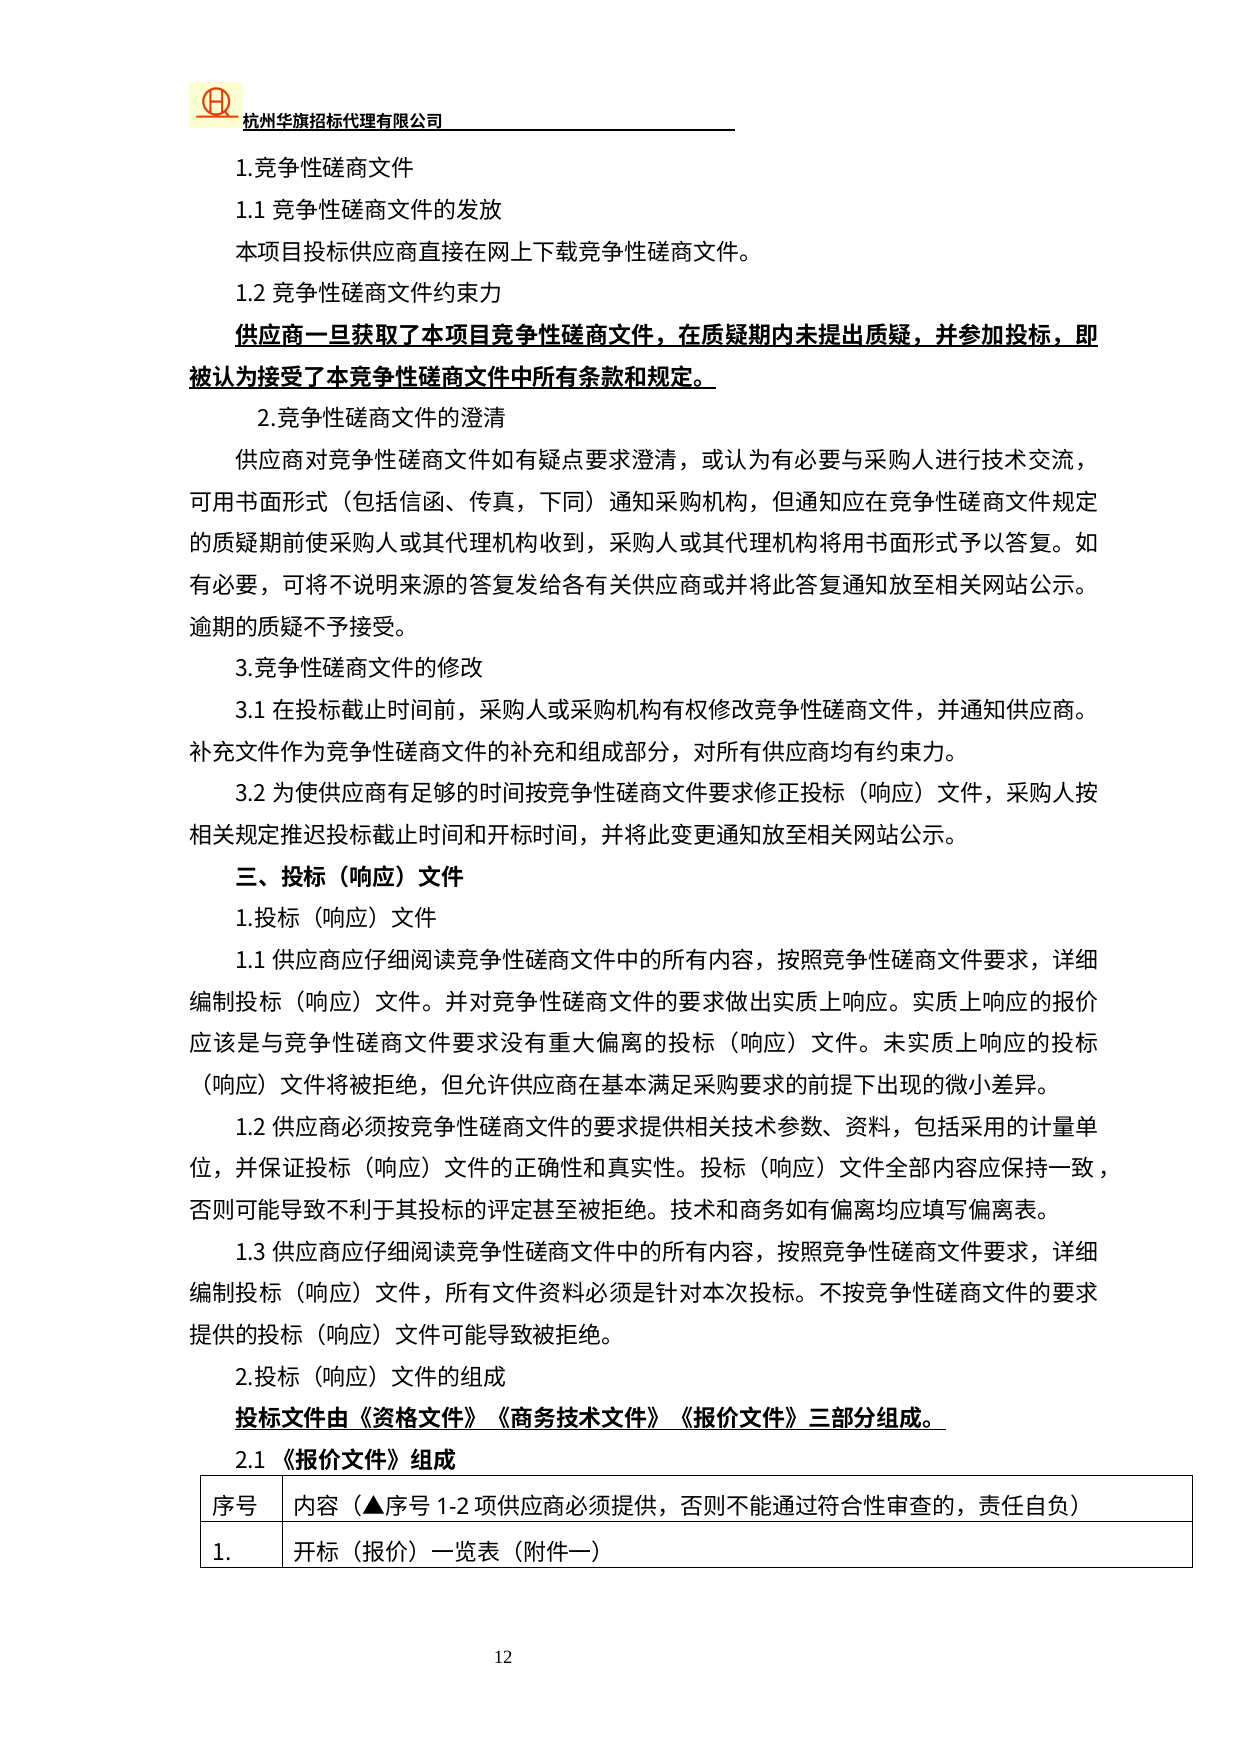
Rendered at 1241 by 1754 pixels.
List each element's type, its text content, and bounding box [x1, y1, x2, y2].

text 3.1 在投标截止时间前，采购人或采购机构有权修改竞争性磋商文件，并通知供应商。补充文件作为竞争性磋商文件的补充和组成部分，对所有供应商均有约束力。 [189, 683, 1098, 767]
text 1.3 供应商应仔细阅读竞争性磋商文件中的所有内容，按照竞争性磋商文件要求，详细编制投标（响应）文件，所有文件资料必须是针对本次投标。不按竞争性磋商文件的要求提供的投标（响应）文件可能导致被拒绝。 [189, 1225, 1098, 1350]
text 供应商一旦获取了本项目竞争性磋商文件，在质疑期内未提出质疑，并参加投标，即被认为接受了本竞争性磋商文件中所有条款和规定。 [189, 308, 1098, 392]
text 投标文件由《资格文件》《商务技术文件》《报价文件》三部分组成。 [189, 1392, 1098, 1433]
text 2.1 《报价文件》组成 [189, 1433, 1098, 1475]
text 1.投标（响应）文件 [189, 892, 1098, 933]
text 1.1 供应商应仔细阅读竞争性磋商文件中的所有内容，按照竞争性磋商文件要求，详细编制投标（响应）文件。并对竞争性磋商文件的要求做出实质上响应。实质上响应的报价应该是与竞争性磋商文件要求没有重大偏离的投标（响应）文件。未实质上响应的投标（响应）文件将被拒绝，但允许供应商在基本满足采购要求的前提下出现的微小差异。 [189, 933, 1098, 1100]
picture [188, 82, 243, 128]
text 2.竞争性磋商文件的澄清 [189, 392, 1098, 433]
text 本项目投标供应商直接在网上下载竞争性磋商文件。 [189, 225, 1098, 267]
text 1.2 竞争性磋商文件约束力 [189, 267, 1098, 308]
text 3.竞争性磋商文件的修改 [189, 642, 1098, 683]
text 三、投标（响应）文件 [189, 850, 1098, 892]
text 2.投标（响应）文件的组成 [189, 1350, 1098, 1392]
table_header 内容（▲序号1-2项供应商必须提供，否则不能通过符合性审查的，责任自负） [283, 1476, 1192, 1521]
text 1.2 供应商必须按竞争性磋商文件的要求提供相关技术参数、资料，包括采用的计量单位，并保证投标（响应）文件的正确性和真实性。投标（响应）文件全部内容应保持一致，否则可能导致不利于其投标的评定甚至被拒绝。技术和商务如有偏离均应填写偏离表。 [189, 1100, 1098, 1225]
table_header 序号 [201, 1476, 282, 1521]
text 3.2 为使供应商有足够的时间按竞争性磋商文件要求修正投标（响应）文件，采购人按相关规定推迟投标截止时间和开标时间，并将此变更通知放至相关网站公示。 [189, 767, 1098, 850]
text 1.1 竞争性磋商文件的发放 [189, 183, 1098, 225]
table_cell 开标（报价）一览表（附件一） [283, 1522, 1192, 1567]
text 供应商对竞争性磋商文件如有疑点要求澄清，或认为有必要与采购人进行技术交流，可用书面形式（包括信函、传真，下同）通知采购机构，但通知应在竞争性磋商文件规定的质疑期前使采购人或其代理机构收到，采购人或其代理机构将用书面形式予以答复。如有必要，可将不说明来源的答复发给各有关供应商或并将此答复通知放至相关网站公示。逾期的质疑不予接受。 [189, 433, 1098, 642]
text 1.竞争性磋商文件 [189, 142, 1098, 183]
table_cell [201, 1522, 282, 1567]
